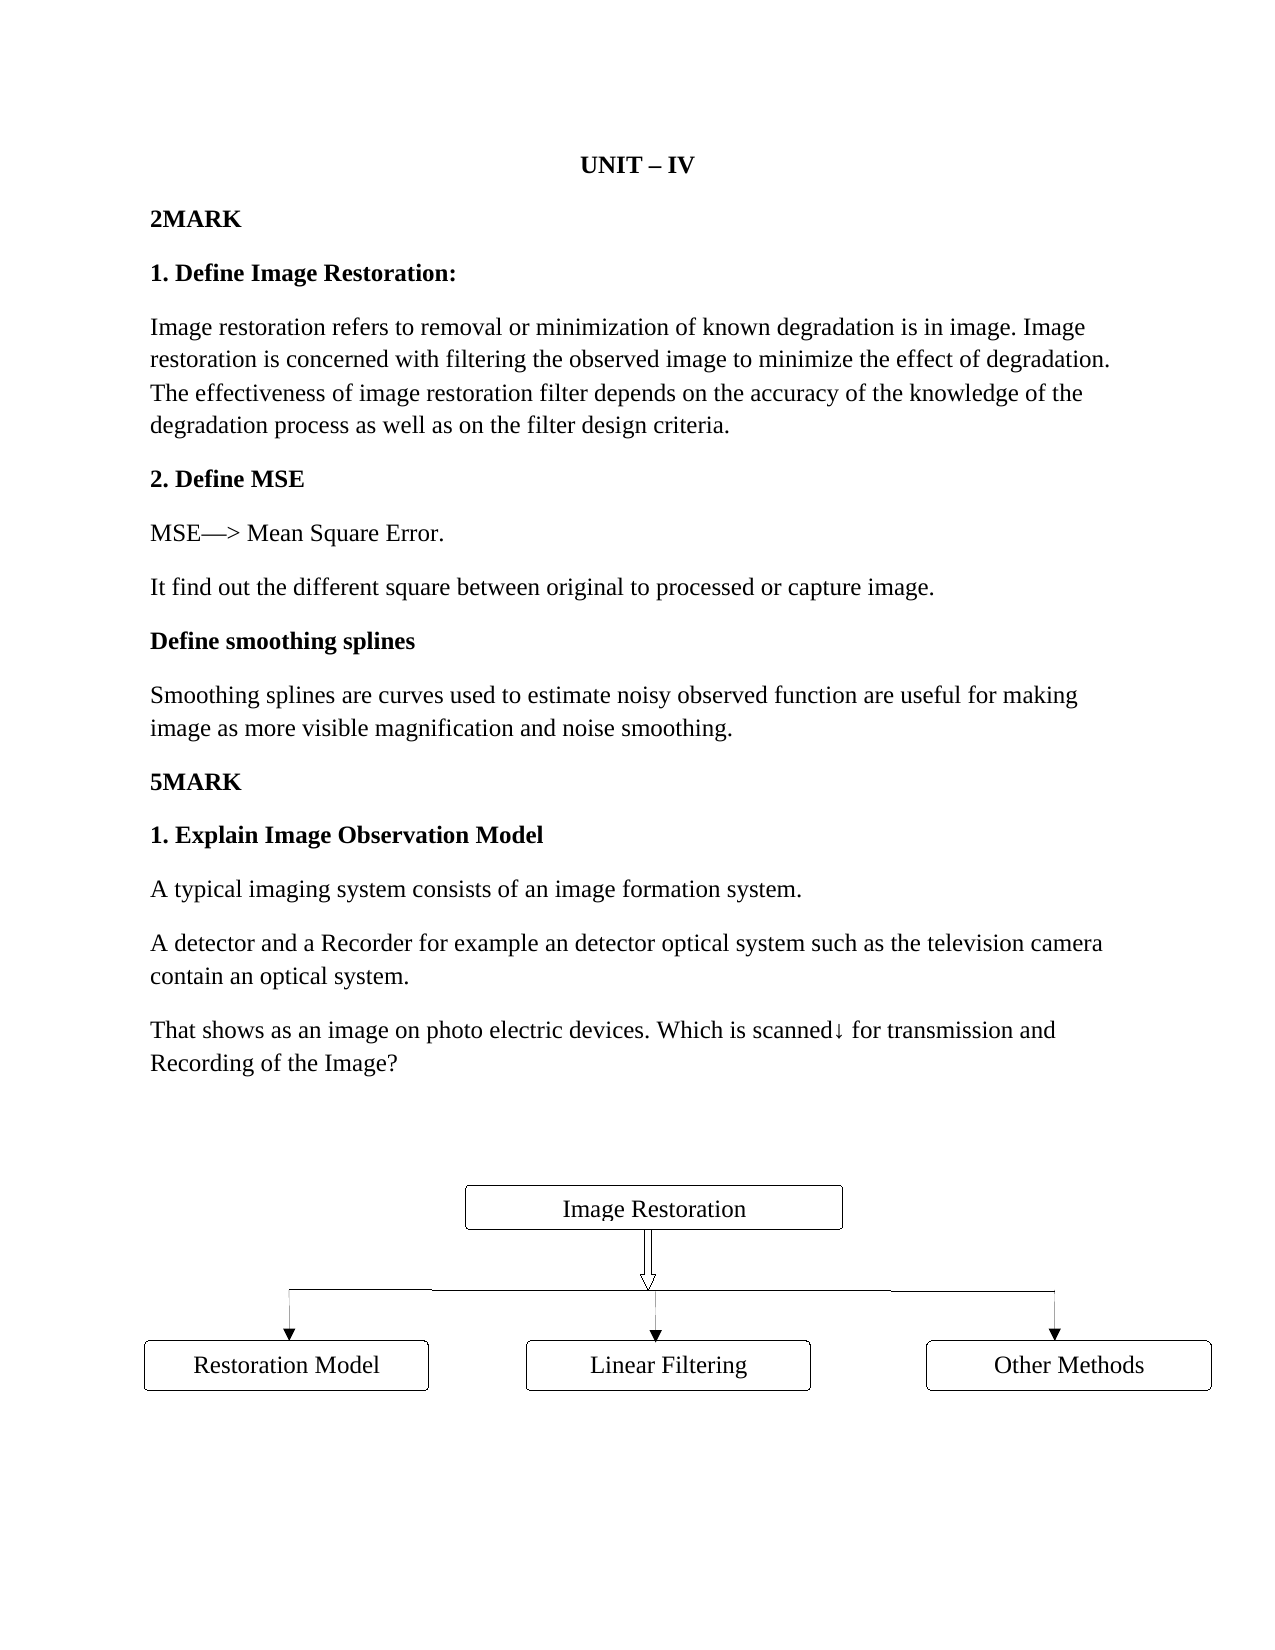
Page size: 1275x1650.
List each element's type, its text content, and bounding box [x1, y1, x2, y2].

text That shows as an image on photo electric devices. Which is scanned↓ for transmission and Recording of the Image? [150, 1015, 1125, 1077]
text It find out the different square between original to processed or capture image. [150, 572, 1125, 601]
text 1. Explain Image Observation Model [150, 821, 1125, 849]
text 2MARK [150, 204, 1125, 233]
text 2. Define MSE [150, 464, 1125, 493]
text UNIT – IV [150, 150, 1125, 179]
text MSE—> Mean Square Error. [150, 518, 1125, 547]
text A typical imaging system consists of an image formation system. [150, 874, 1125, 903]
text A detector and a Recorder for example an detector optical system such as the television camera contain an optical system. [150, 928, 1125, 990]
text 5MARK [150, 767, 1125, 796]
text Image restoration refers to removal or minimization of known degradation is in image. Image restoration is concerned with filtering the observed image to minimize the effect of degradation. The effectiveness of image restoration filter depends on the accuracy of the knowledge of the degradation process as well as on the filter design criteria. [150, 312, 1125, 439]
text 1. Define Image Restoration: [150, 258, 1125, 286]
text Smoothing splines are curves used to estimate noisy observed function are useful for making image as more visible magnification and noise smoothing. [150, 680, 1125, 742]
text Define smoothing splines [150, 626, 1125, 655]
